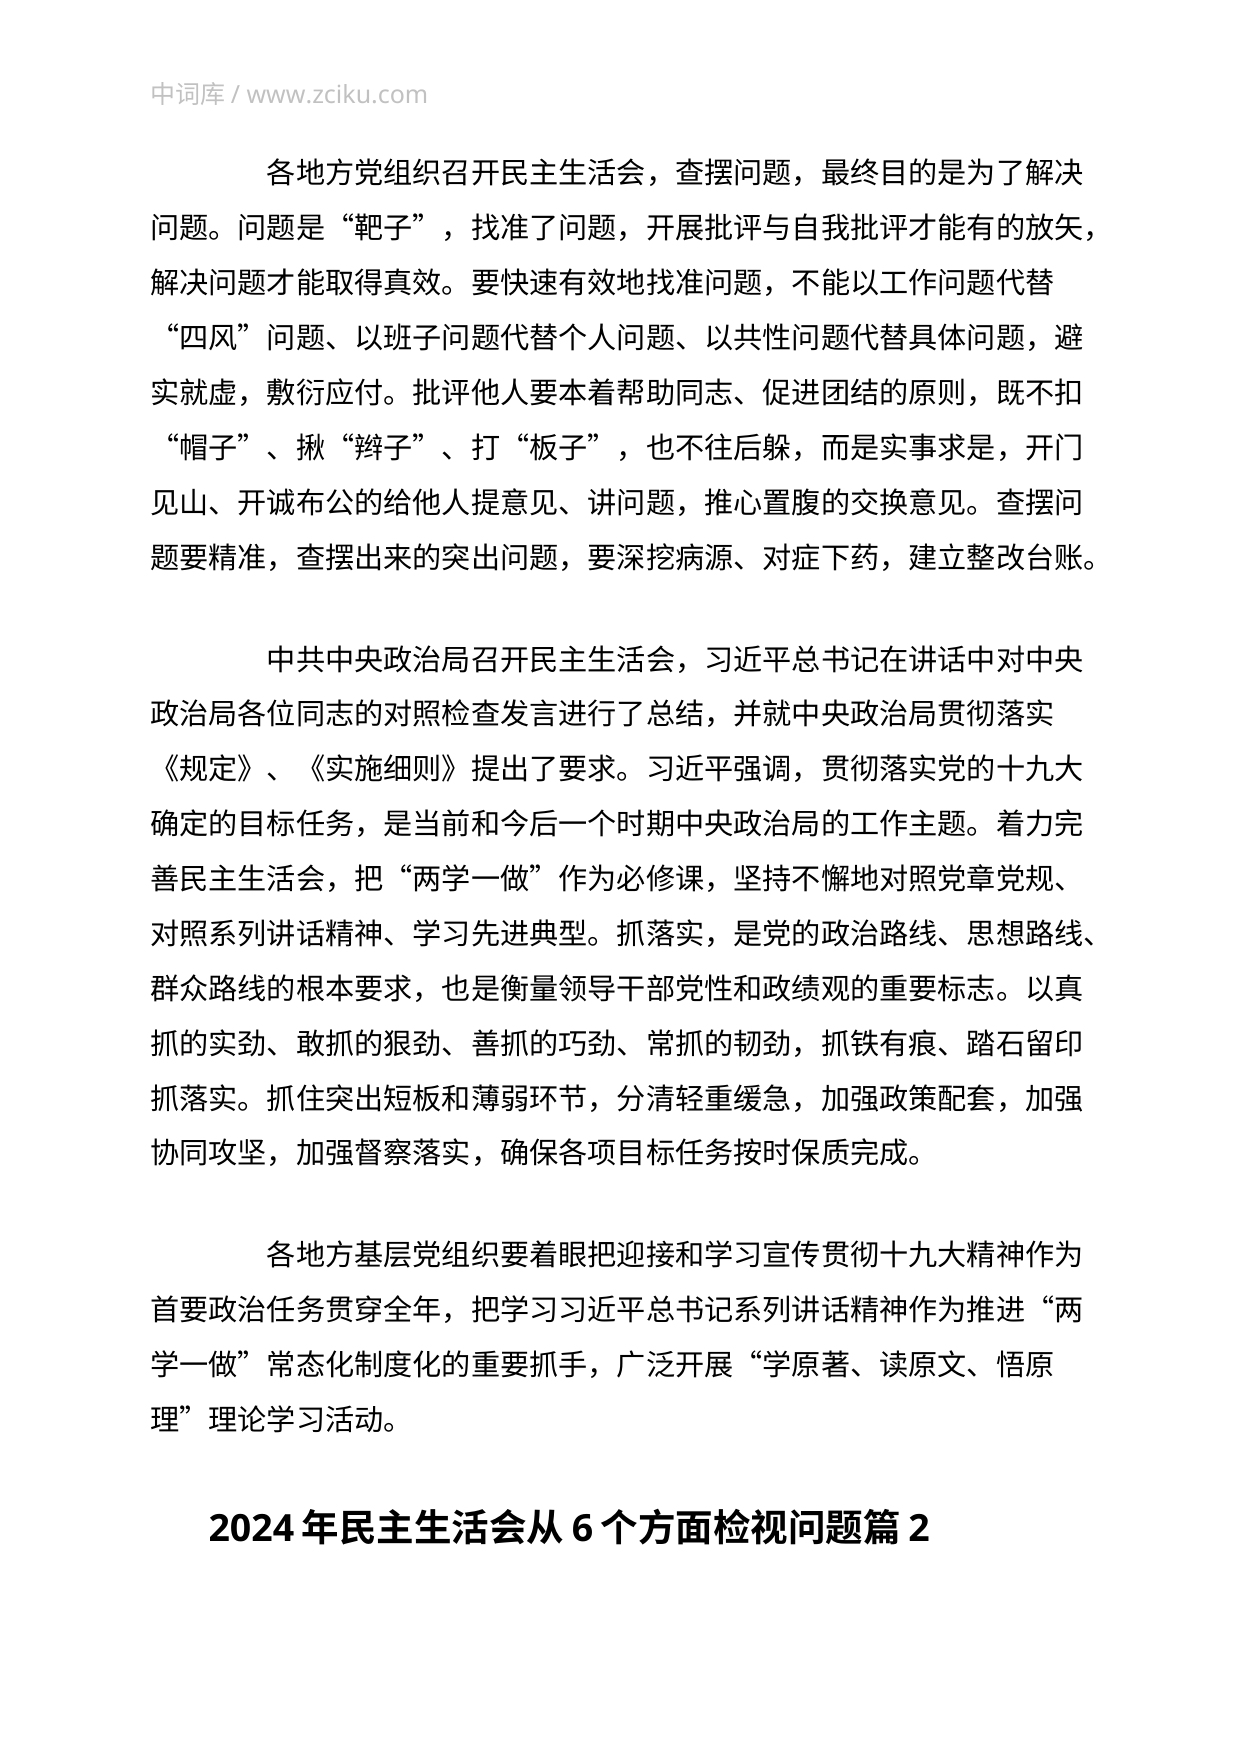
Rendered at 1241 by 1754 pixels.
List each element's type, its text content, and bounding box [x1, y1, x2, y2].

text 各地方党组织召开民主生活会，查摆问题，最终目的是为了解决问题。问题是“靶子”，找准了问题，开展批评与自我批评才能有的放矢，解决问题才能取得真效。要快速有效地找准问题，不能以工作问题代替“四风”问题、以班子问题代替个人问题、以共性问题代替具体问题，避实就虚，敷衍应付。批评他人要本着帮助同志、促进团结的原则，既不扣“帽子”、揪“辫子”、打“板子”，也不往后躲，而是实事求是，开门见山、开诚布公的给他人提意见、讲问题，推心置腹的交换意见。查摆问题要精准，查摆出来的突出问题，要深挖病源、对症下药，建立整改台账。 [150, 150, 1090, 577]
text 各地方基层党组织要着眼把迎接和学习宣传贯彻十九大精神作为首要政治任务贯穿全年，把学习习近平总书记系列讲话精神作为推进“两学一做”常态化制度化的重要抓手，广泛开展“学原著、读原文、悟原理”理论学习活动。 [150, 1232, 1090, 1439]
text 中共中央政治局召开民主生活会，习近平总书记在讲话中对中央政治局各位同志的对照检查发言进行了总结，并就中央政治局贯彻落实《规定》、《实施细则》提出了要求。习近平强调，贯彻落实党的十九大确定的目标任务，是当前和今后一个时期中央政治局的工作主题。着力完善民主生活会，把“两学一做”作为必修课，坚持不懈地对照党章党规、对照系列讲话精神、学习先进典型。抓落实，是党的政治路线、思想路线、群众路线的根本要求，也是衡量领导干部党性和政绩观的重要标志。以真抓的实劲、敢抓的狠劲、善抓的巧劲、常抓的韧劲，抓铁有痕、踏石留印抓落实。抓住突出短板和薄弱环节，分清轻重缓急，加强政策配套，加强协同攻坚，加强督察落实，确保各项目标任务按时保质完成。 [150, 636, 1090, 1172]
text 2024年民主生活会从6个方面检视问题篇2 [150, 1498, 1090, 1553]
